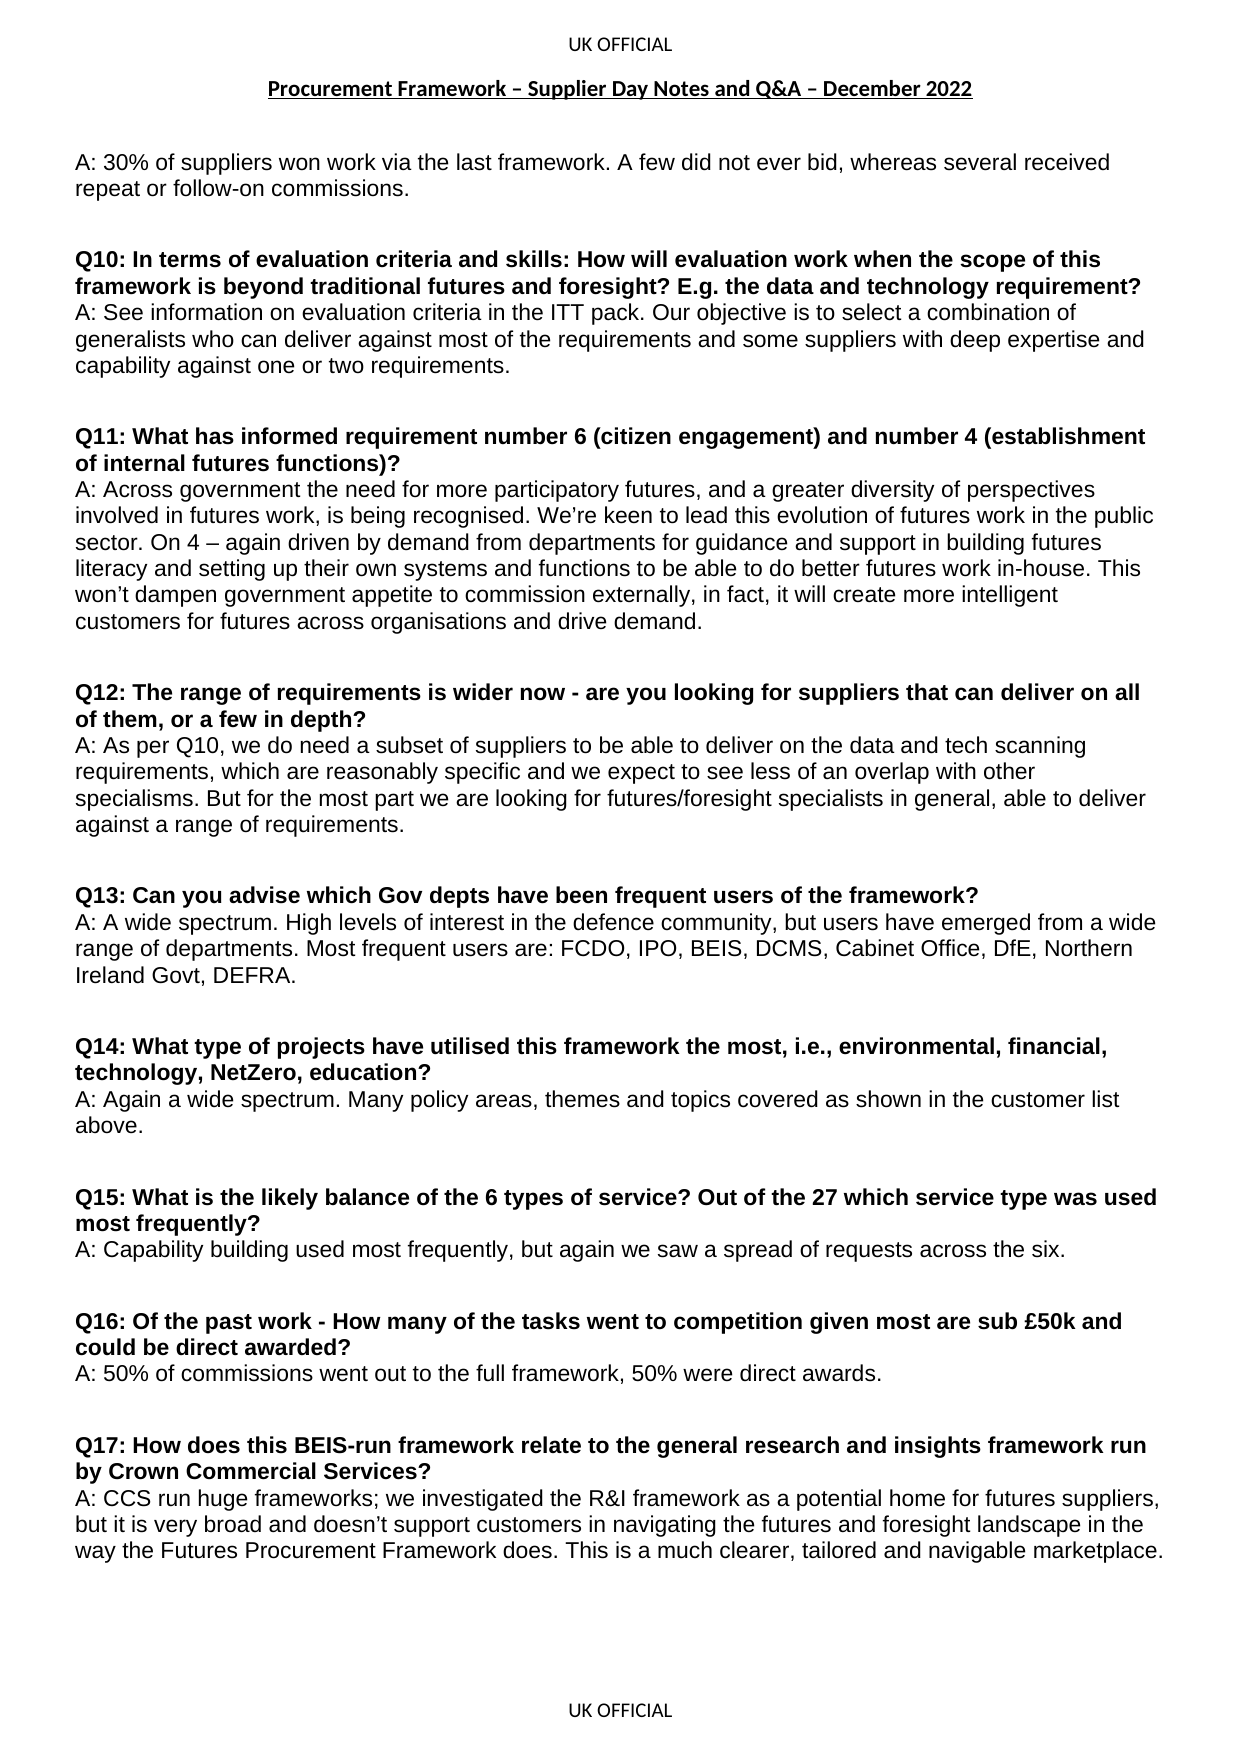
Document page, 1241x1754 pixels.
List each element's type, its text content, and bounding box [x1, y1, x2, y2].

text A: Again a wide spectrum. Many policy areas, themes and topics covered as shown in the customer list above. [75, 1086, 1165, 1138]
text A: A wide spectrum. High levels of interest in the defence community, but users have emerged from a wide range of departments. Most frequent users are: FCDO, IPO, BEIS, DCMS, Cabinet Office, DfE, Northern Ireland Govt, DEFRA. [75, 909, 1165, 988]
text Q17: How does this BEIS-run framework relate to the general research and insights framework run by Crown Commercial Services? [75, 1432, 1165, 1484]
text A: As per Q10, we do need a subset of suppliers to be able to deliver on the data and tech scanning requirements, which are reasonably specific and we expect to see less of an overlap with other specialisms. But for the most part we are looking for futures/foresight specialists in general, able to deliver against a range of requirements. [75, 732, 1165, 837]
text A: 50% of commissions went out to the full framework, 50% were direct awards. [75, 1360, 1165, 1387]
text Q12: The range of requirements is wider now - are you looking for suppliers that can deliver on all of them, or a few in depth? [75, 679, 1165, 732]
text A: Capability building used most frequently, but again we saw a spread of requests across the six. [75, 1236, 1165, 1263]
text A: Across government the need for more participatory futures, and a greater diversity of perspectives involved in futures work, is being recognised. We’re keen to lead this evolution of futures work in the public sector. On 4 – again driven by demand from departments for guidance and support in building futures literacy and setting up their own systems and functions to be able to do better futures work in-house. This won’t dampen government appetite to commission externally, in fact, it will create more intelligent customers for futures across organisations and drive demand. [75, 476, 1165, 634]
text A: See information on evaluation criteria in the ITT pack. Our objective is to select a combination of generalists who can deliver against most of the requirements and some suppliers with deep expertise and capability against one or two requirements. [75, 299, 1165, 378]
text Q11: What has informed requirement number 6 (citizen engagement) and number 4 (establishment of internal futures functions)? [75, 423, 1165, 476]
text Q10: In terms of evaluation criteria and skills: How will evaluation work when the scope of this framework is beyond traditional futures and foresight? E.g. the data and technology requirement? [75, 246, 1165, 299]
text A: 30% of suppliers won work via the last framework. A few did not ever bid, whereas several received repeat or follow-on commissions. [75, 149, 1165, 201]
text Q16: Of the past work - How many of the tasks went to competition given most are sub £50k and could be direct awarded? [75, 1308, 1165, 1360]
text A: CCS run huge frameworks; we investigated the R&I framework as a potential home for futures suppliers, but it is very broad and doesn’t support customers in navigating the futures and foresight landscape in the way the Futures Procurement Framework does. This is a much clearer, tailored and navigable marketplace. [75, 1484, 1165, 1564]
text Q14: What type of projects have utilised this framework the most, i.e., environmental, financial, technology, NetZero, education? [75, 1033, 1165, 1086]
text Q15: What is the likely balance of the 6 types of service? Out of the 27 which service type was used most frequently? [75, 1183, 1165, 1236]
text Q13: Can you advise which Gov depts have been frequent users of the framework? [75, 882, 1165, 909]
